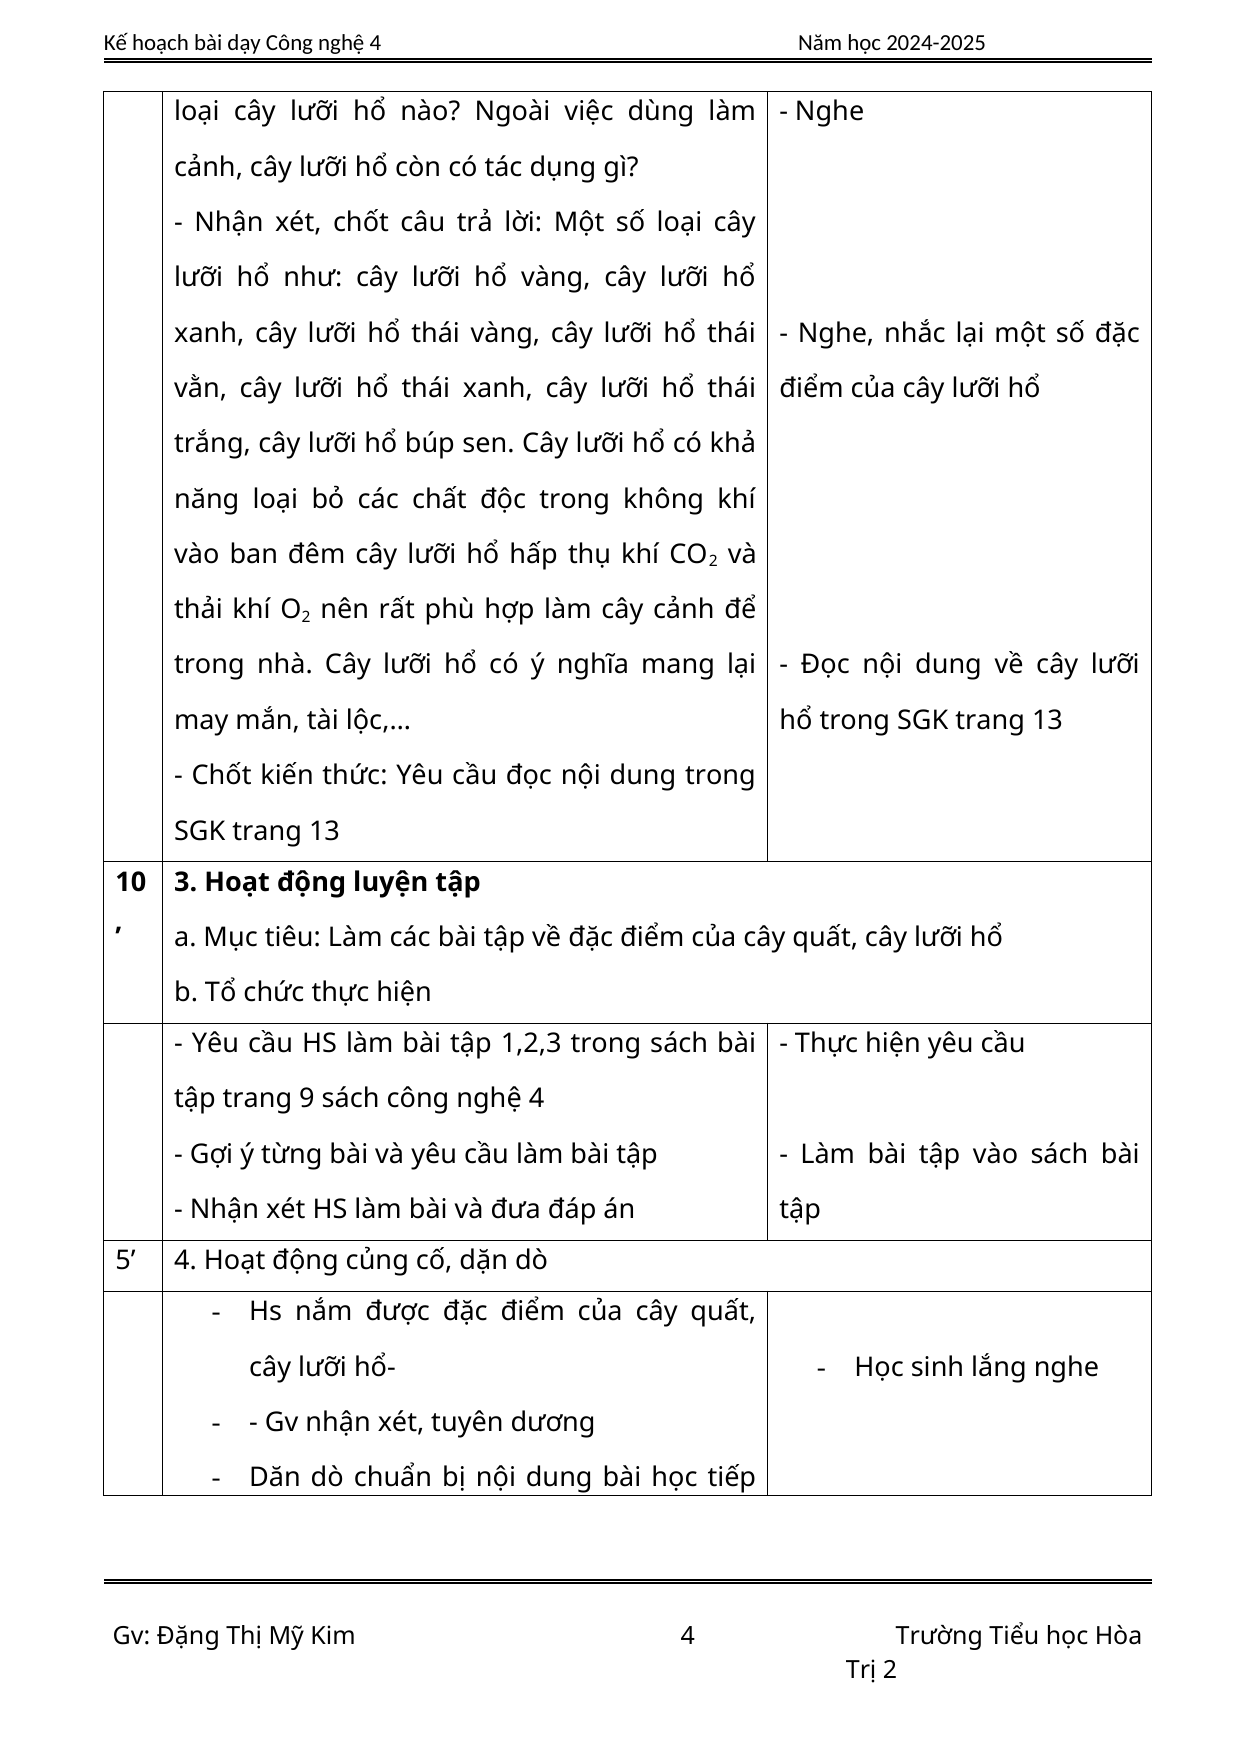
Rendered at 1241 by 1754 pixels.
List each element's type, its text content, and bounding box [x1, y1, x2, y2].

table_cell 10’ [104, 862, 162, 1023]
table_cell - Yêu cầu HS làm bài tập 1,2,3 trong sách bài tập trang 9 sách công nghệ 4 - Gợi ý từng bài và yêu cầu làm bài tập - Nhận xét HS làm bài và đưa đáp án [163, 1024, 767, 1239]
table_cell [104, 1024, 162, 1239]
table_cell 5’ [104, 1241, 162, 1291]
table_cell [104, 1292, 162, 1494]
table_cell - Thực hiện yêu cầu - Làm bài tập vào sách bài tập [768, 1024, 1151, 1239]
table_cell 4. Hoạt động củng cố, dặn dò [163, 1241, 1151, 1291]
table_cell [163, 92, 767, 861]
table_cell [104, 92, 162, 861]
table_cell Học sinh lắng nghe [768, 1292, 1151, 1494]
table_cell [163, 1292, 767, 1494]
table_cell 3. Hoạt động luyện tập a. Mục tiêu: Làm các bài tập về đặc điểm của cây quất, cây lưỡi hổ b. Tổ chức thực hiện [163, 862, 1151, 1023]
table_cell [768, 92, 1151, 861]
